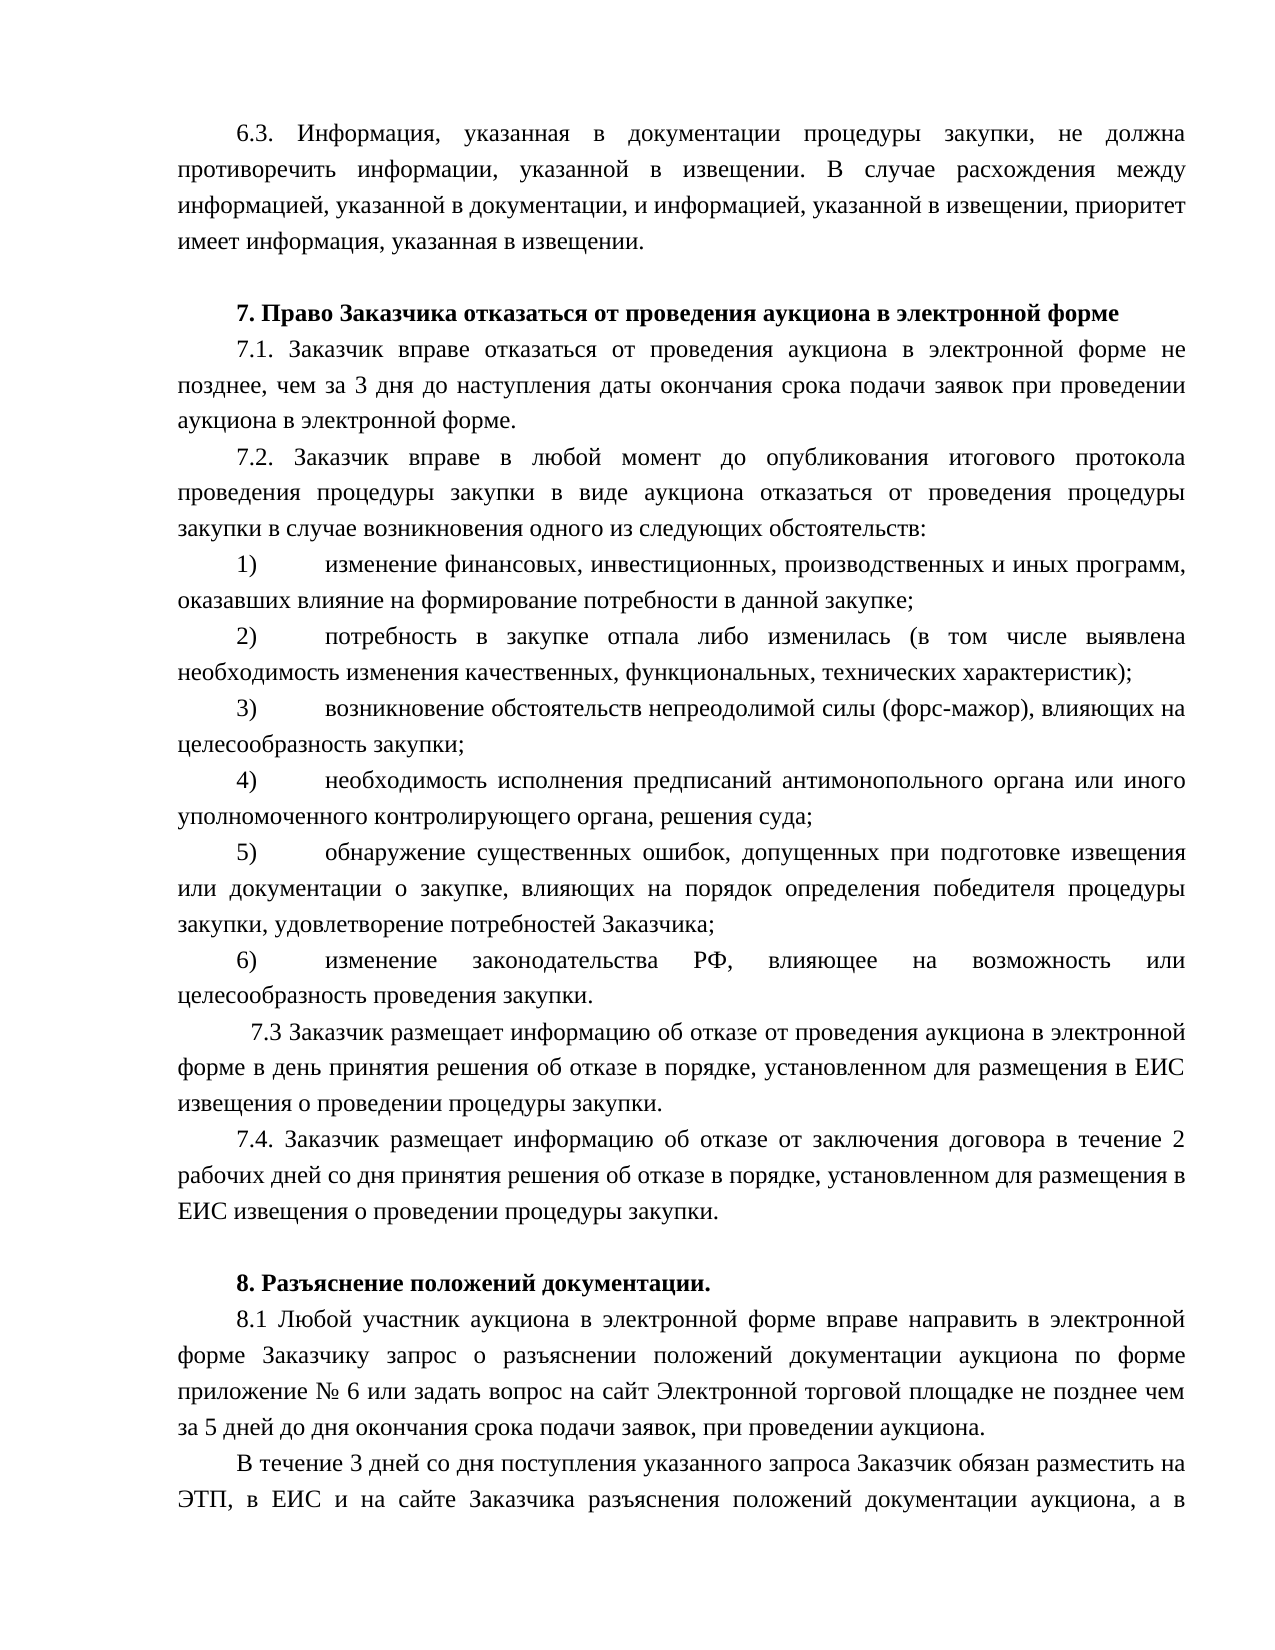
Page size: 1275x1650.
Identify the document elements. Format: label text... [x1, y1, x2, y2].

text 6.3. Информация, указанная в документации процедуры закупки, не должна противоречить информации, указанной в извещении. В случае расхождения между информацией, указанной в документации, и информацией, указанной в извещении, приоритет имеет информация, указанная в извещении. [177, 118, 1186, 255]
text 7.3 Заказчик размещает информацию об отказе от проведения аукциона в электронной форме в день принятия решения об отказе в порядке, установленном для размещения в ЕИС извещения о проведении процедуры закупки. [177, 1017, 1186, 1117]
text 7.4. Заказчик размещает информацию об отказе от заключения договора в течение 2 рабочих дней со дня принятия решения об отказе в порядке, установленном для размещения в ЕИС извещения о проведении процедуры закупки. [177, 1124, 1186, 1225]
text 2) потребность в закупке отпала либо изменилась (в том числе выявлена необходимость изменения качественных, функциональных, технических характеристик); [177, 621, 1186, 686]
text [177, 1448, 1186, 1512]
text 1) изменение финансовых, инвестиционных, производственных и иных программ, оказавших влияние на формирование потребности в данной закупке; [177, 549, 1186, 614]
text 3) возникновение обстоятельств непреодолимой силы (форс-мажор), влияющих на целесообразность закупки; [177, 693, 1186, 758]
text 7.2. Заказчик вправе в любой момент до опубликования итогового протокола проведения процедуры закупки в виде аукциона отказаться от проведения процедуры закупки в случае возникновения одного из следующих обстоятельств: [177, 442, 1186, 542]
text 8.1 Любой участник аукциона в электронной форме вправе направить в электронной форме Заказчику запрос о разъяснении положений документации аукциона по форме приложение № 6 или задать вопрос на сайт Электронной торговой площадке не позднее чем за 5 дней до дня окончания срока подачи заявок, при проведении аукциона. [177, 1304, 1186, 1441]
text 7.1. Заказчик вправе отказаться от проведения аукциона в электронной форме не позднее, чем за 3 дня до наступления даты окончания срока подачи заявок при проведении аукциона в электронной форме. [177, 334, 1186, 434]
text 5) обнаружение существенных ошибок, допущенных при подготовке извещения или документации о закупке, влияющих на порядок определения победителя процедуры закупки, удовлетворение потребностей Заказчика; [177, 837, 1186, 937]
text 4) необходимость исполнения предписаний антимонопольного органа или иного уполномоченного контролирующего органа, решения суда; [177, 765, 1186, 830]
text 8. Разъяснение положений документации. [177, 1268, 1186, 1297]
text 6) изменение законодательства РФ, влияющее на возможность или целесообразность проведения закупки. [177, 945, 1186, 1009]
text 7. Право Заказчика отказаться от проведения аукциона в электронной форме [177, 298, 1186, 327]
